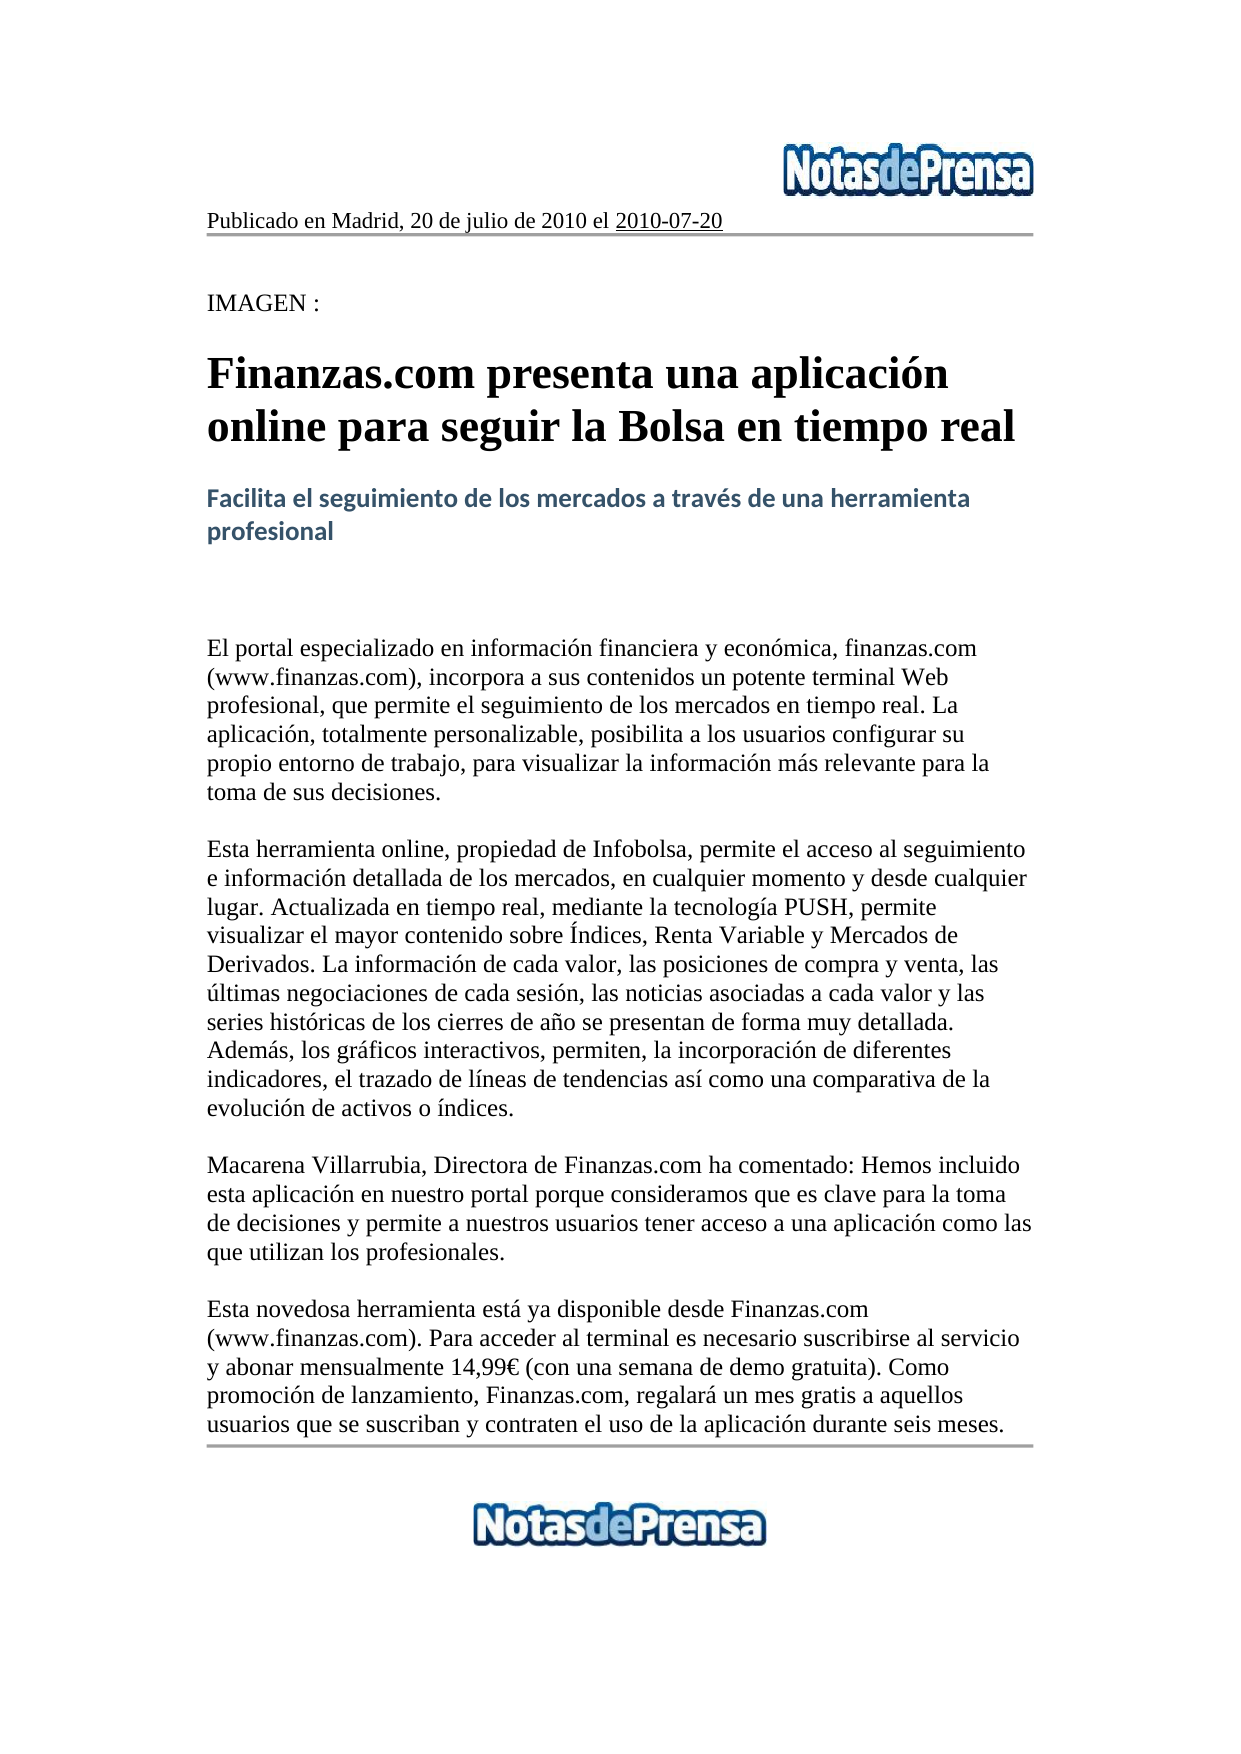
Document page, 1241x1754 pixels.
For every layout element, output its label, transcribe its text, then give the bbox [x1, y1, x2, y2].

subtitle Finanzas.com presenta una aplicación online para seguir la Bolsa en tiempo real [207, 346, 1033, 452]
picture [473, 1501, 767, 1548]
text IMAGEN : [207, 288, 1033, 317]
picture [783, 142, 1034, 199]
subtitle Facilita el seguimiento de los mercados a través de una herramienta profesional [207, 481, 1033, 547]
